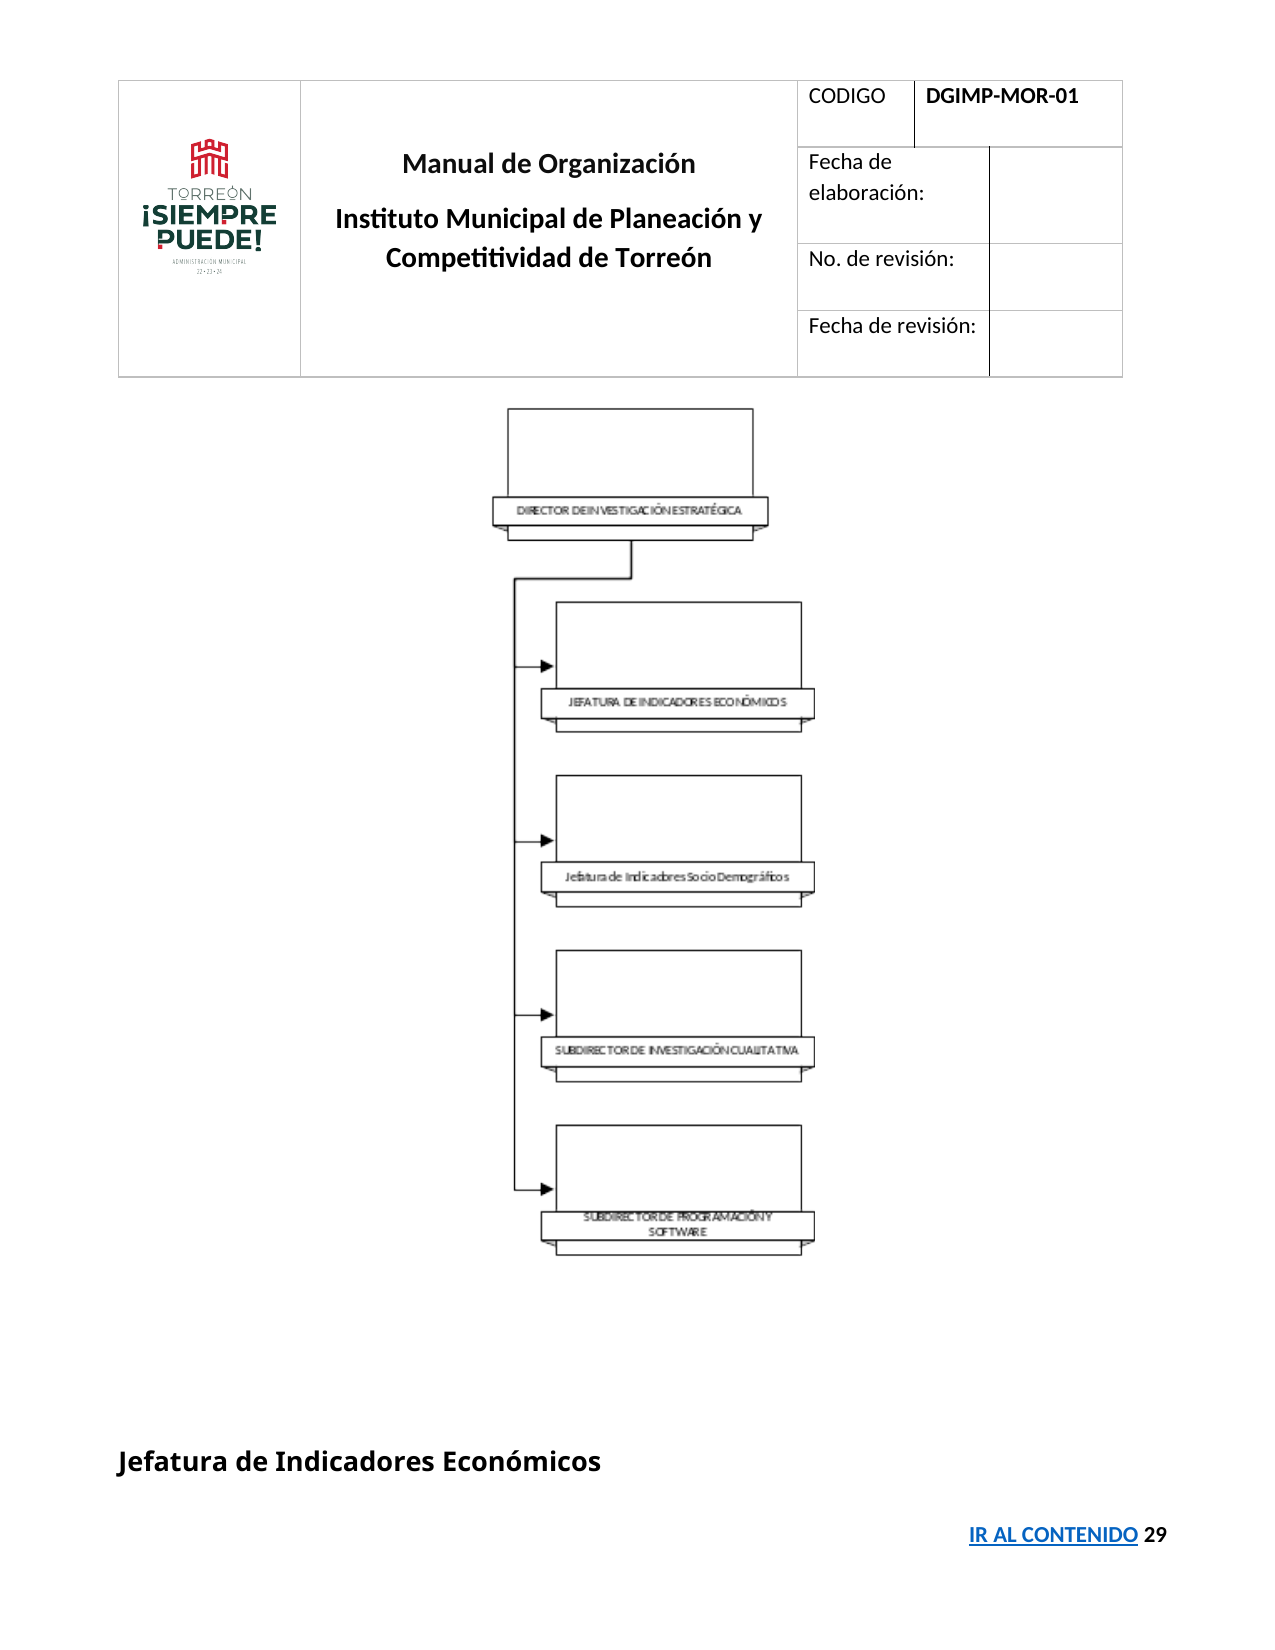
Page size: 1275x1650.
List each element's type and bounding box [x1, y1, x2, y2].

picture [129, 131, 291, 289]
